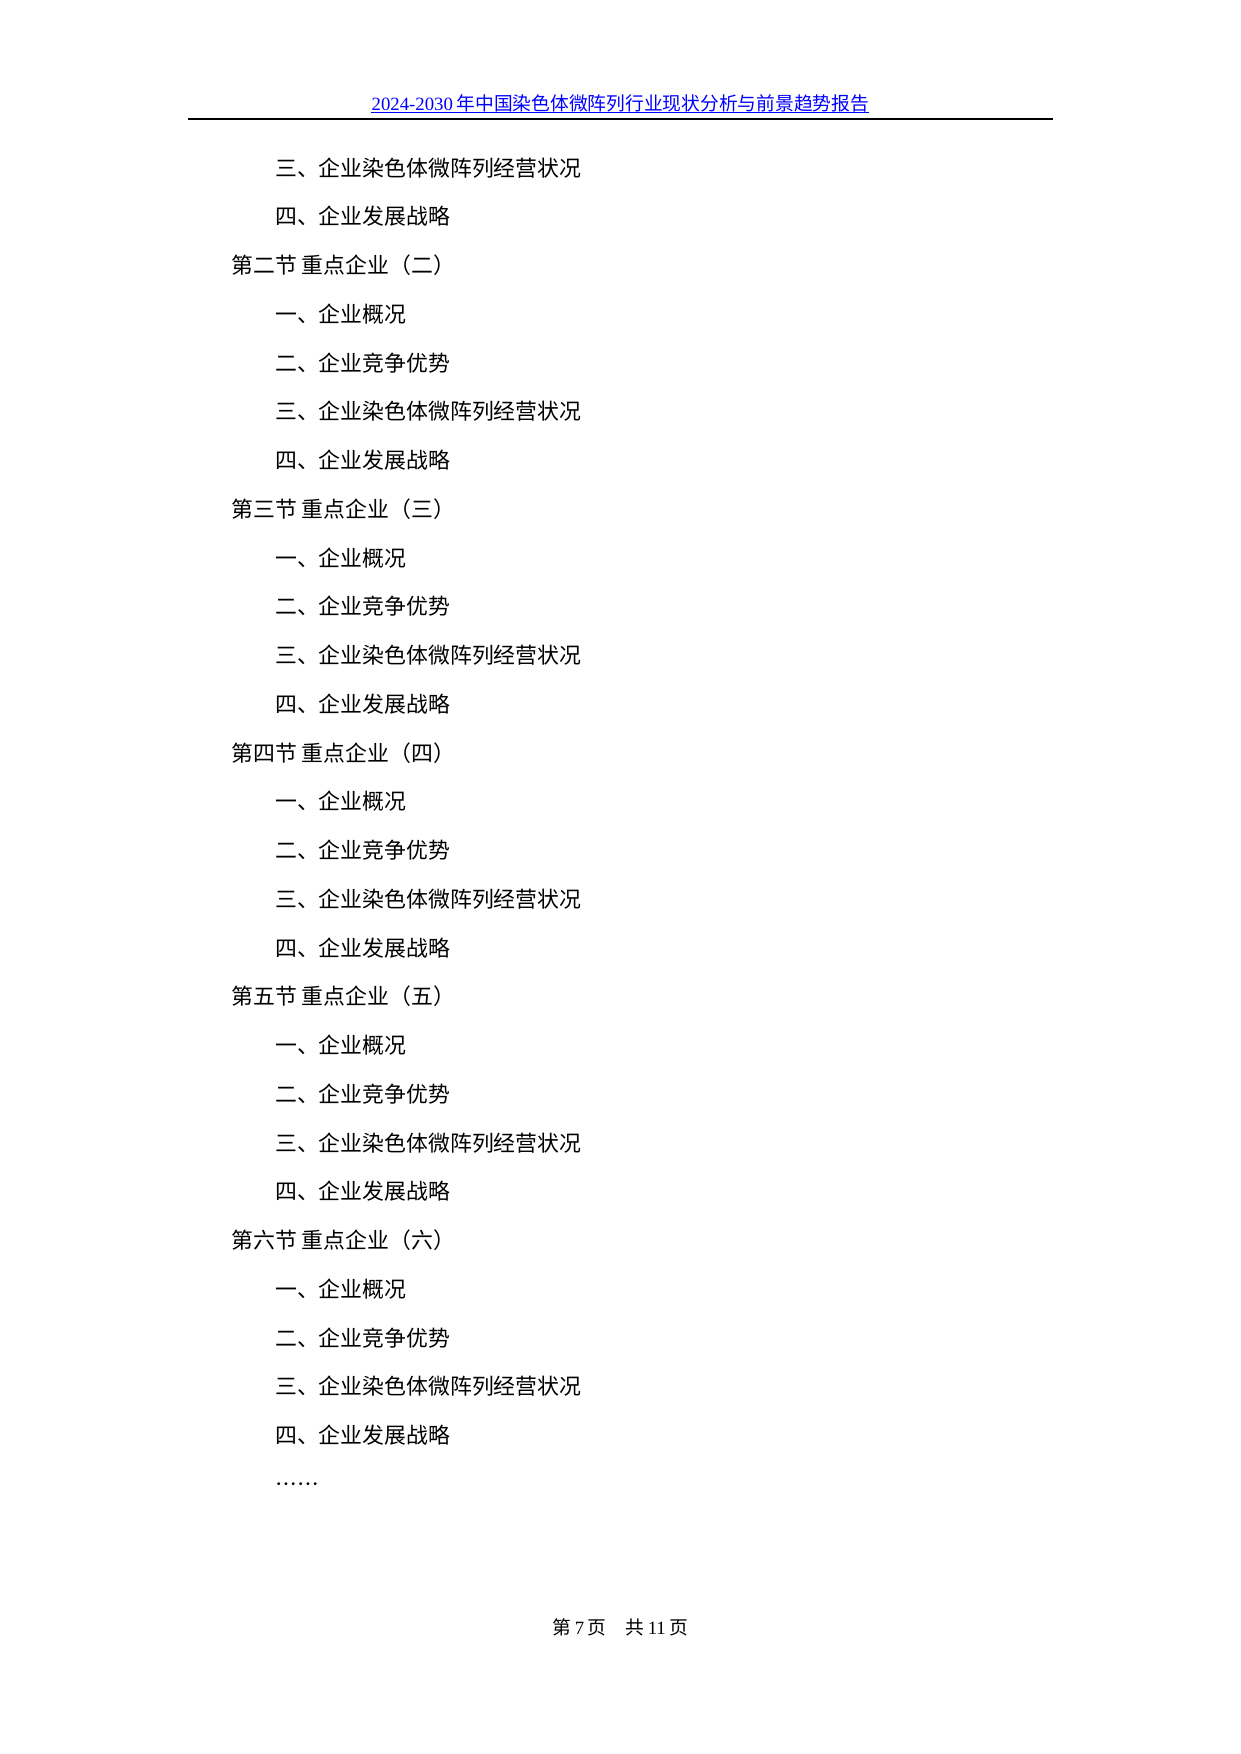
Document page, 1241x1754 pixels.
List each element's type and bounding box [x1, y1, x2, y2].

text [187, 150, 1053, 1499]
